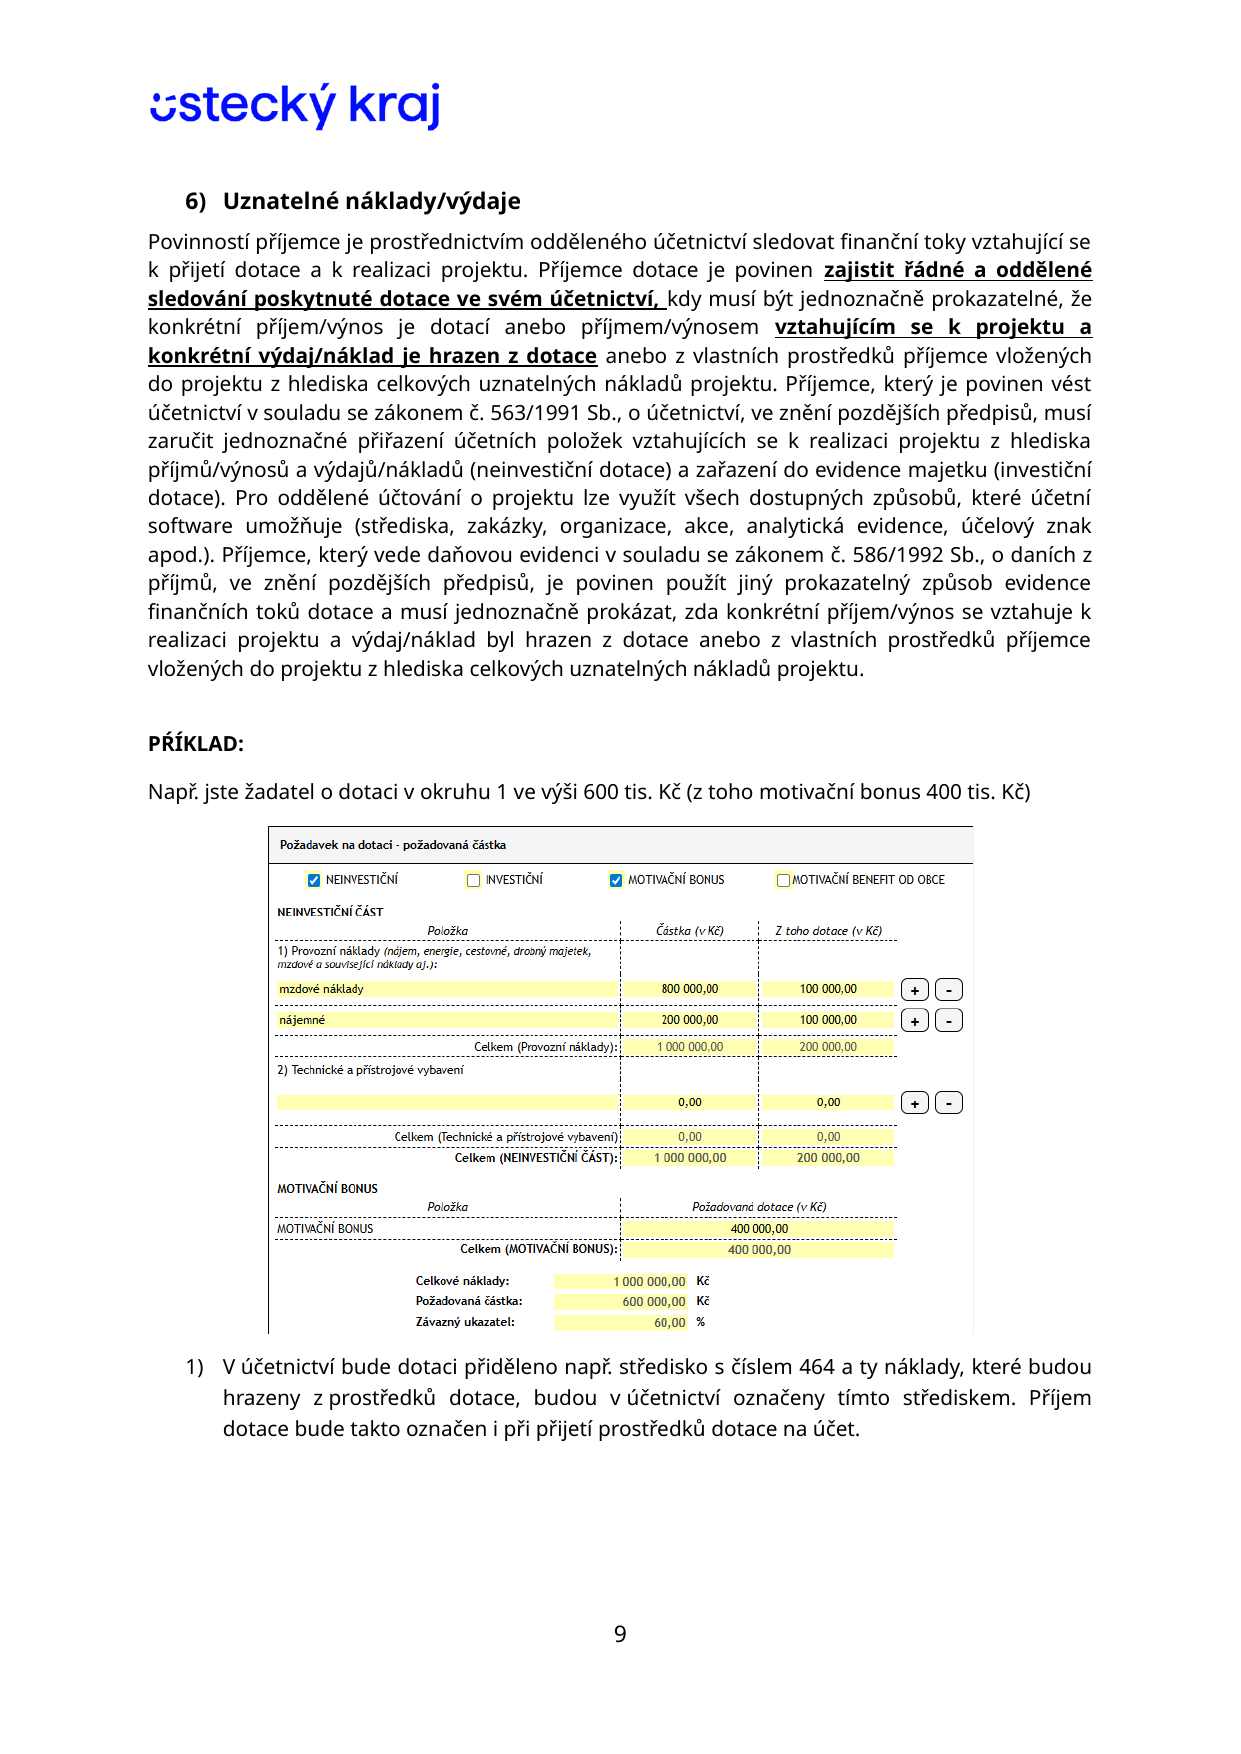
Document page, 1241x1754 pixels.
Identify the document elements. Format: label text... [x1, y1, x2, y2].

picture [267, 824, 974, 1334]
picture [32, 4, 1241, 241]
text PŔÍKLAD: [148, 729, 1093, 758]
list V účetnictví bude dotaci přiděleno např. středisko s číslem 464 a ty náklady, které budou hrazeny z prostředků dotace, budou v účetnictví označeny tímto střediskem. Příjem dotace bude takto označen i při přijetí prostředků dotace na účet. [185, 1352, 1093, 1442]
text Povinností příjemce je prostřednictvím odděleného účetnictví sledovat finanční toky vztahující se k přijetí dotace a k realizaci projektu. Příjemce dotace je povinen zajistit řádné a oddělené sledování poskytnuté dotace ve svém účetnictví, kdy musí být jednoznačně prokazatelné, že konkrétní příjem/výnos je dotací anebo příjmem/výnosem vztahujícím se k projektu a konkrétní výdaj/náklad je hrazen z dotace anebo z vlastních prostředků příjemce vložených do projektu z hlediska celkových uznatelných nákladů projektu. Příjemce, který je povinen vést účetnictví v souladu se zákonem č. 563/1991 Sb., o účetnictví, ve znění pozdějších předpisů, musí zaručit jednoznačné přiřazení účetních položek vztahujících se k realizaci projektu z hlediska příjmů/výnosů a výdajů/nákladů (neinvestiční dotace) a zařazení do evidence majetku (investiční dotace). Pro oddělené účtování o projektu lze využít všech dostupných způsobů, které účetní software umožňuje (střediska, zakázky, organizace, akce, analytická evidence, účelový znak apod.). Příjemce, který vede daňovou evidenci v souladu se zákonem č. 586/1992 Sb., o daních z příjmů, ve znění pozdějších předpisů, je povinen použít jiný prokazatelný způsob evidence finančních toků dotace a musí jednoznačně prokázat, zda konkrétní příjem/výnos se vztahuje k realizaci projektu a výdaj/náklad byl hrazen z dotace anebo z vlastních prostředků příjemce vložených do projektu z hlediska celkových uznatelných nákladů projektu. [148, 227, 1093, 682]
text Např. jste žadatel o dotaci v okruhu 1 ve výši 600 tis. Kč (z toho motivační bonus 400 tis. Kč) [148, 777, 1093, 805]
subtitle Uznatelné náklady/výdaje [185, 185, 1093, 216]
